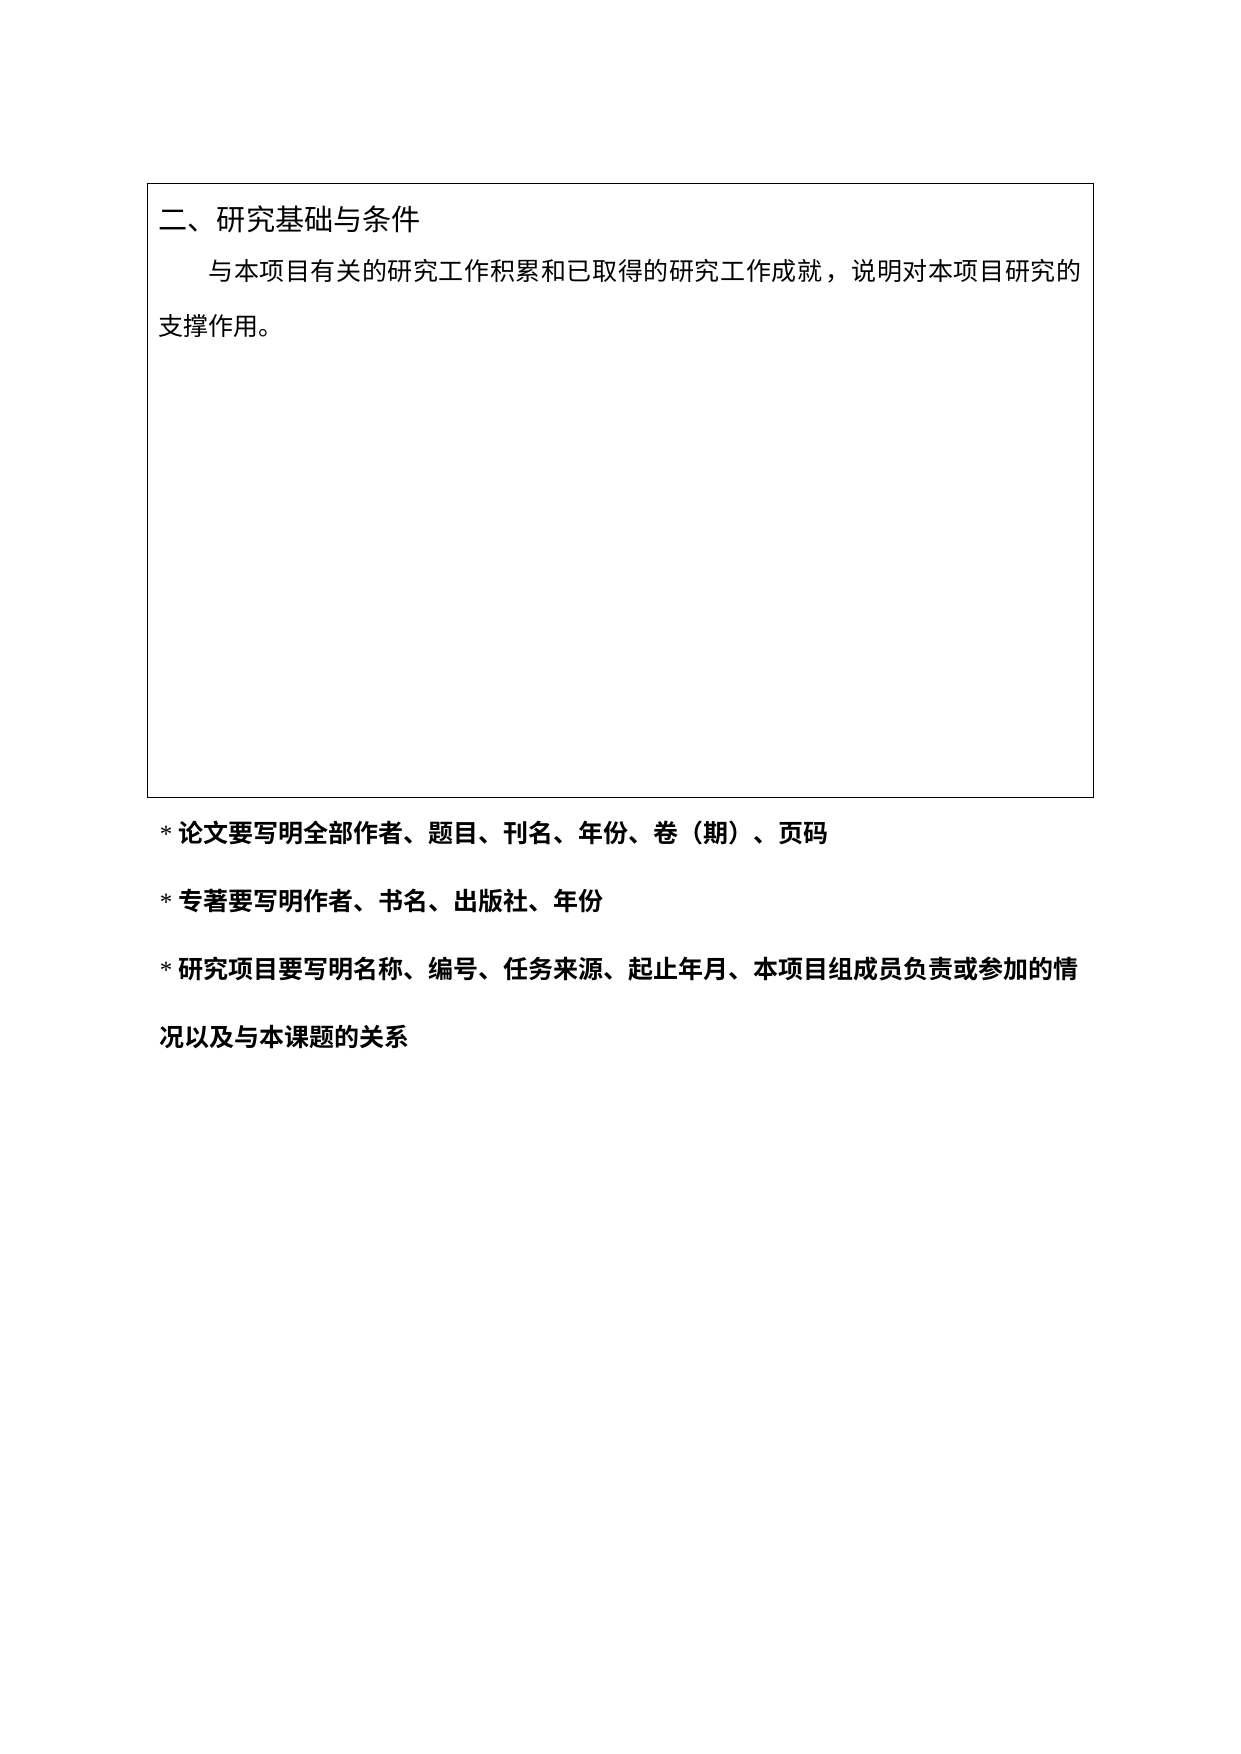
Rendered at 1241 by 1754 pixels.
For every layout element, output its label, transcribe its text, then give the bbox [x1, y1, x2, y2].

text * 专著要写明作者、书名、出版社、年份 [159, 866, 1081, 933]
table_cell 二、研究基础与条件 与本项目有关的研究工作积累和已取得的研究工作成就，说明对本项目研究的支撑作用。 [148, 184, 1093, 797]
text * 论文要写明全部作者、题目、刊名、年份、卷（期）、页码 [159, 798, 1081, 866]
text * 研究项目要写明名称、编号、任务来源、起止年月、本项目组成员负责或参加的情况以及与本课题的关系 [159, 933, 1081, 1069]
